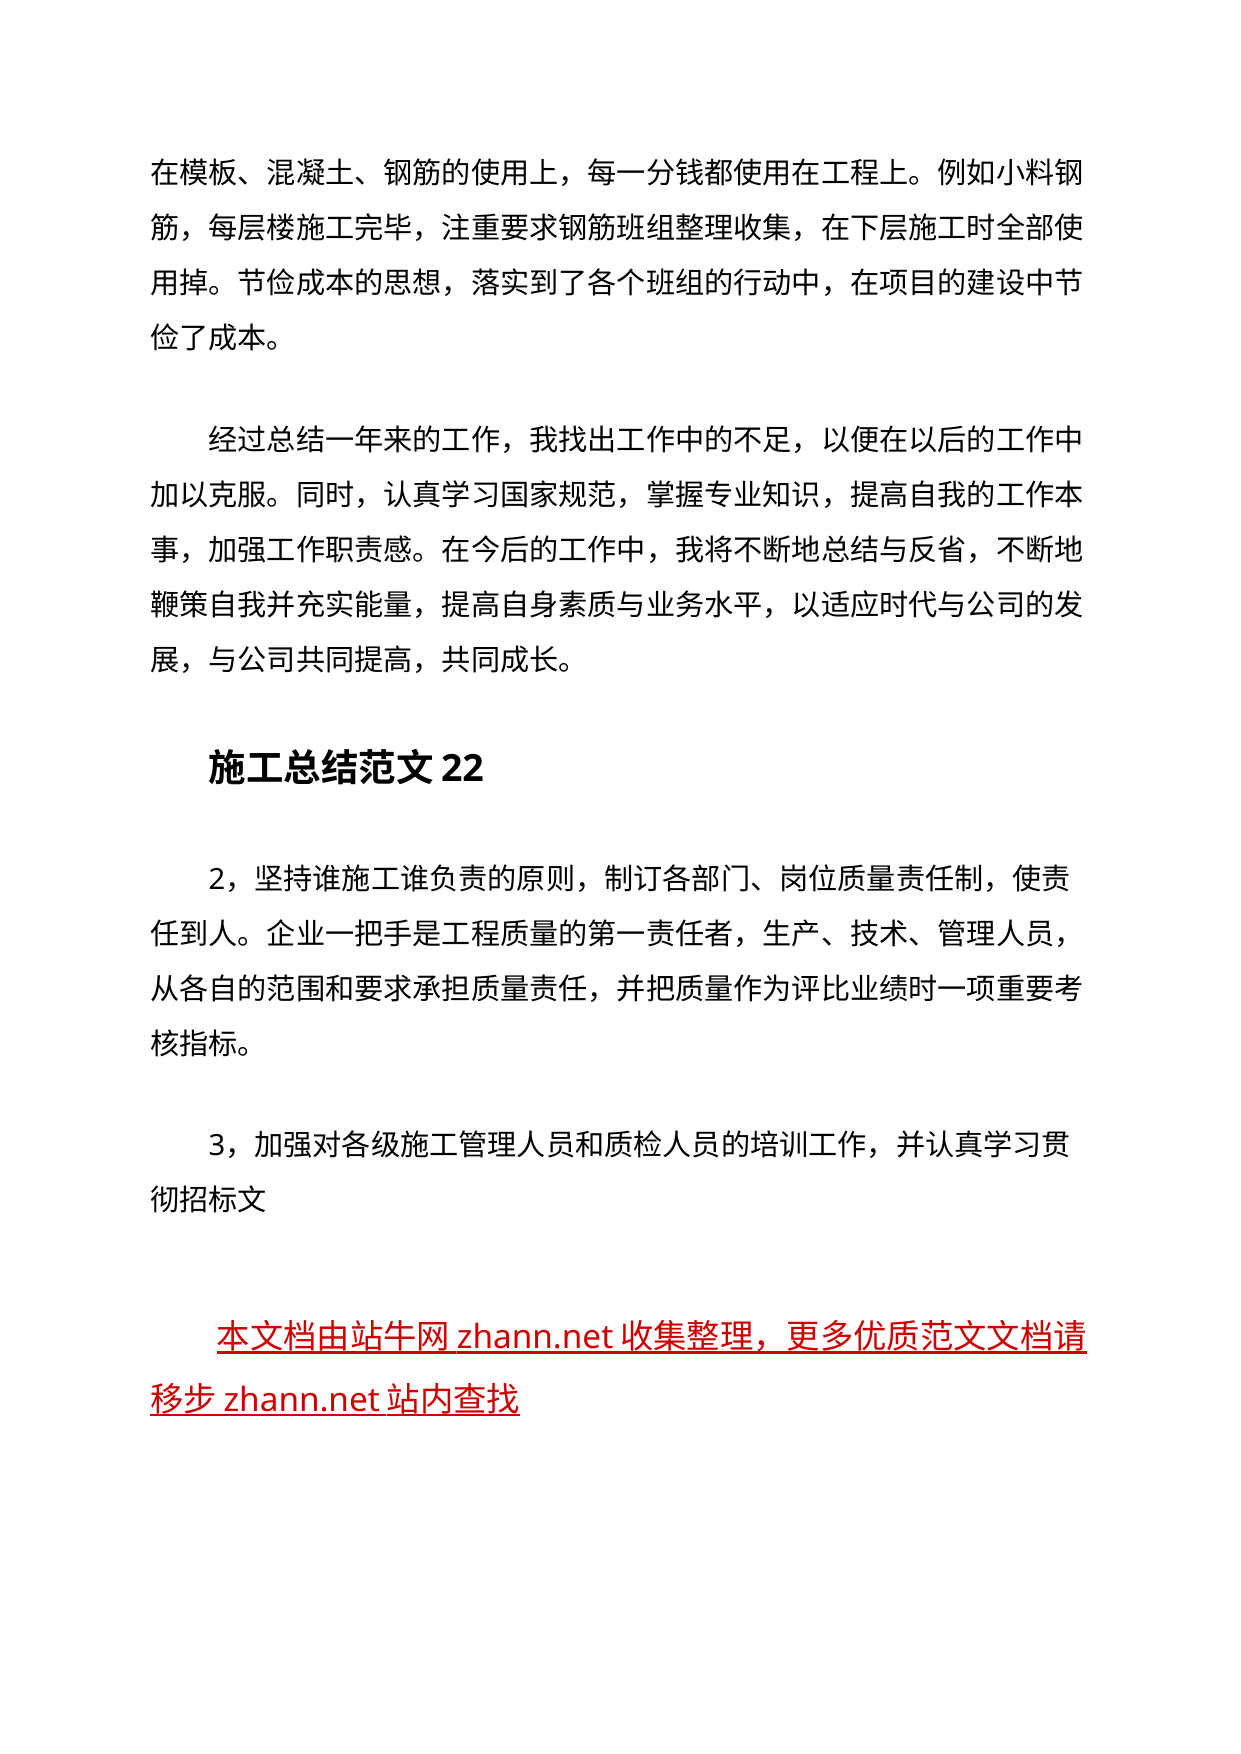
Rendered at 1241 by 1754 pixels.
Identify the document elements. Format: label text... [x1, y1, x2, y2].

text 本文档由站牛网zhann.net收集整理，更多优质范文文档请移步zhann.net站内查找 [150, 1310, 1090, 1421]
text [150, 150, 1090, 357]
text 3，加强对各级施工管理人员和质检人员的培训工作，并认真学习贯彻招标文 [150, 1122, 1090, 1219]
text 经过总结一年来的工作，我找出工作中的不足，以便在以后的工作中加以克服。同时，认真学习国家规范，掌握专业知识，提高自我的工作本事，加强工作职责感。在今后的工作中，我将不断地总结与反省，不断地鞭策自我并充实能量，提高自身素质与业务水平，以适应时代与公司的发展，与公司共同提高，共同成长。 [150, 416, 1090, 678]
text 2，坚持谁施工谁负责的原则，制订各部门、岗位质量责任制，使责任到人。企业一把手是工程质量的第一责任者，生产、技术、管理人员，从各自的范围和要求承担质量责任，并把质量作为评比业绩时一项重要考核指标。 [150, 855, 1090, 1062]
text 施工总结范文22 [150, 738, 1090, 792]
